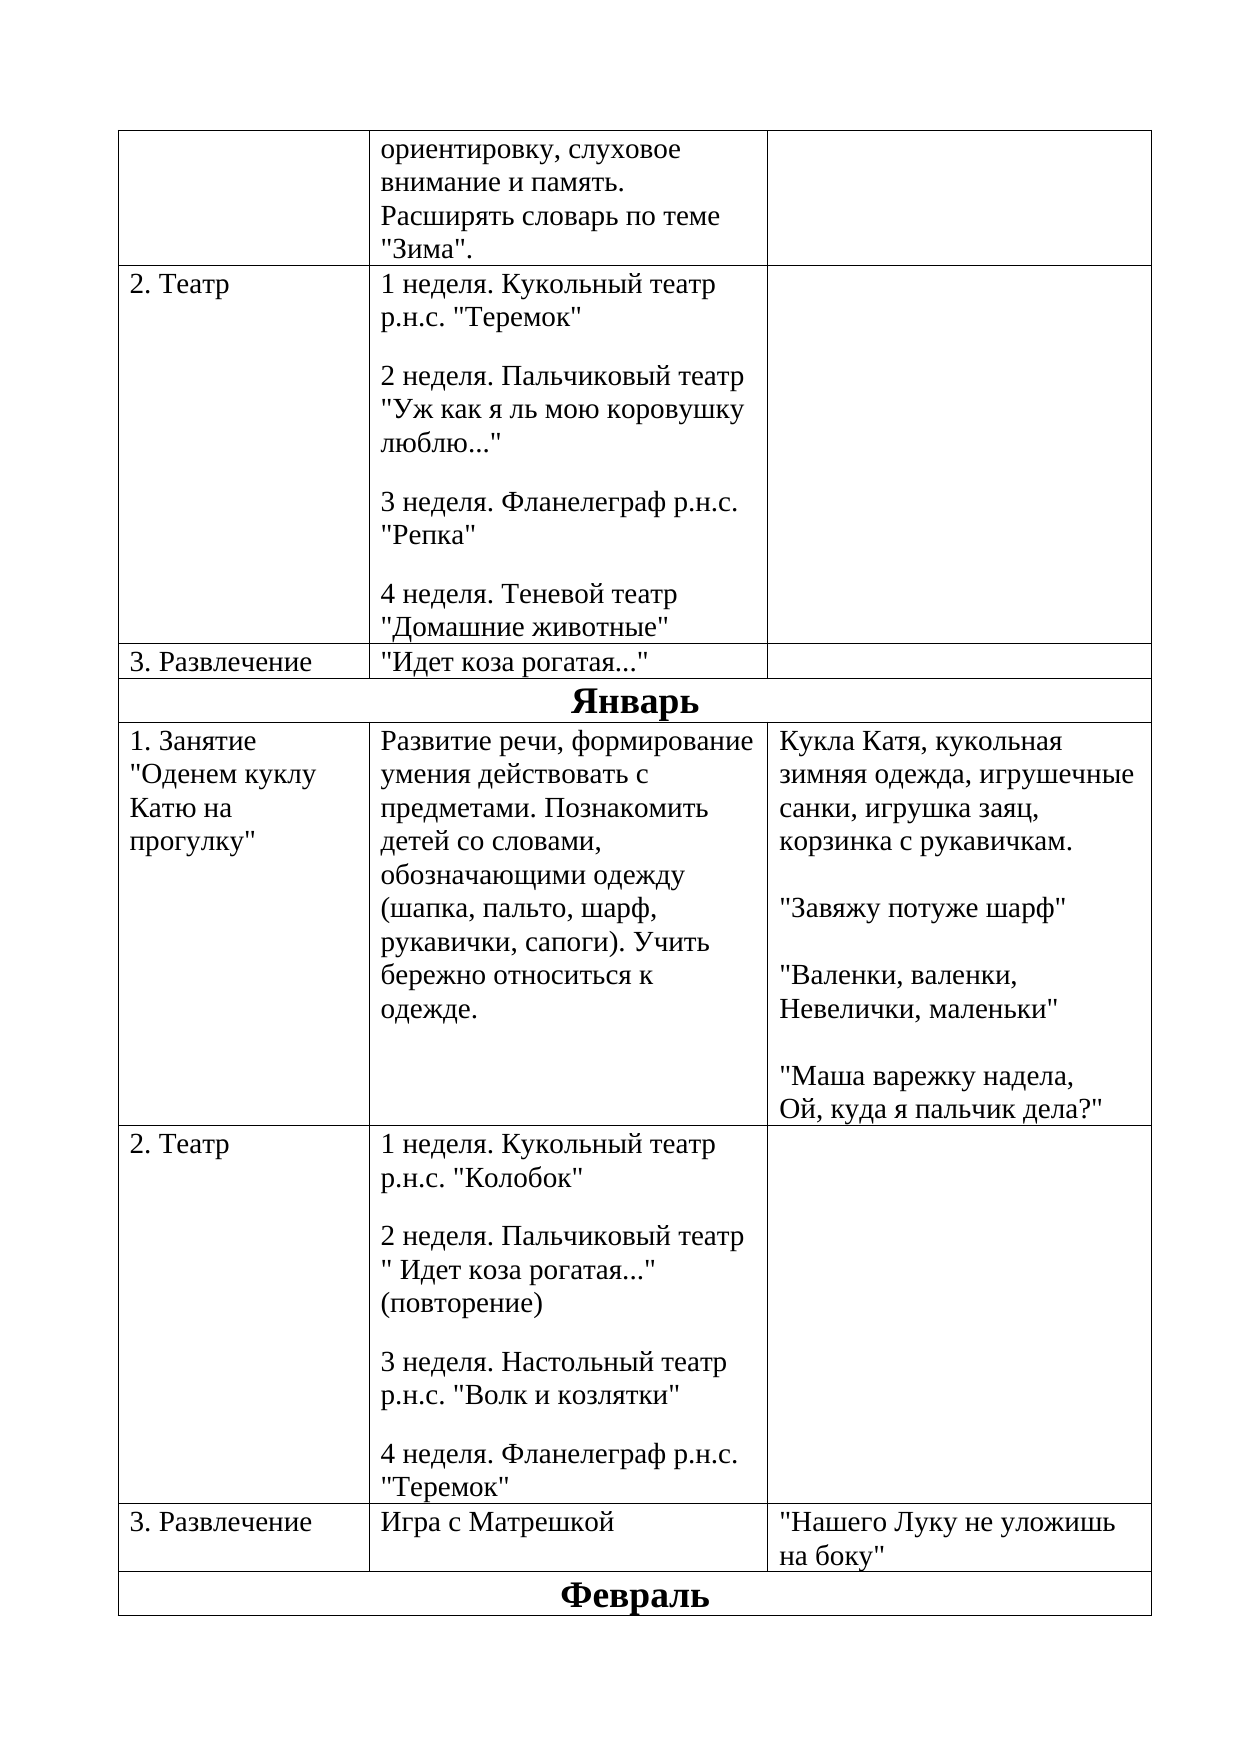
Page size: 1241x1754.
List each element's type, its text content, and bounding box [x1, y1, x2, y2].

table_cell [768, 266, 1151, 643]
table_cell 1 неделя. Кукольный театр р.н.с. "Колобок" 2 неделя. Пальчиковый театр " Идет коза рогатая..." (повторение) 3 неделя. Настольный театр р.н.с. "Волк и козлятки" 4 неделя. Фланелеграф р.н.с. "Теремок" [370, 1126, 767, 1503]
table_cell Январь [119, 679, 1151, 722]
table_cell Кукла Катя, кукольная зимняя одежда, игрушечные санки, игрушка заяц, корзинка с рукавичкам. "Завяжу потуже шарф" "Валенки, валенки, Невелички, маленьки" "Маша варежку надела, Ой, куда я пальчик дела?" [768, 723, 1151, 1125]
table_cell 2. Театр [119, 266, 369, 643]
table_cell Февраль [119, 1572, 1151, 1615]
table_cell "Идет коза рогатая..." [370, 644, 767, 677]
table_cell 2. Театр [119, 1126, 369, 1503]
table_cell [768, 644, 1151, 677]
table_cell 1 неделя. Кукольный театр р.н.с. "Теремок" 2 неделя. Пальчиковый театр "Уж как я ль мою коровушку люблю..." 3 неделя. Фланелеграф р.н.с. "Репка" 4 неделя. Теневой театр "Домашние животные" [370, 266, 767, 643]
table_cell 3. Развлечение [119, 644, 369, 677]
table_cell 3. Развлечение [119, 1504, 369, 1571]
table_cell [768, 1126, 1151, 1503]
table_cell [370, 131, 767, 265]
table_cell Развитие речи, формирование умения действовать с предметами. Познакомить детей со словами, обозначающими одежду (шапка, пальто, шарф, рукавички, сапоги). Учить бережно относиться к одежде. [370, 723, 767, 1125]
table_cell "Нашего Луку не уложишь на боку" [768, 1504, 1151, 1571]
table_cell Игра с Матрешкой [370, 1504, 767, 1571]
table_cell 1. Занятие "Оденем куклу Катю на прогулку" [119, 723, 369, 1125]
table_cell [768, 131, 1151, 265]
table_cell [119, 131, 369, 265]
